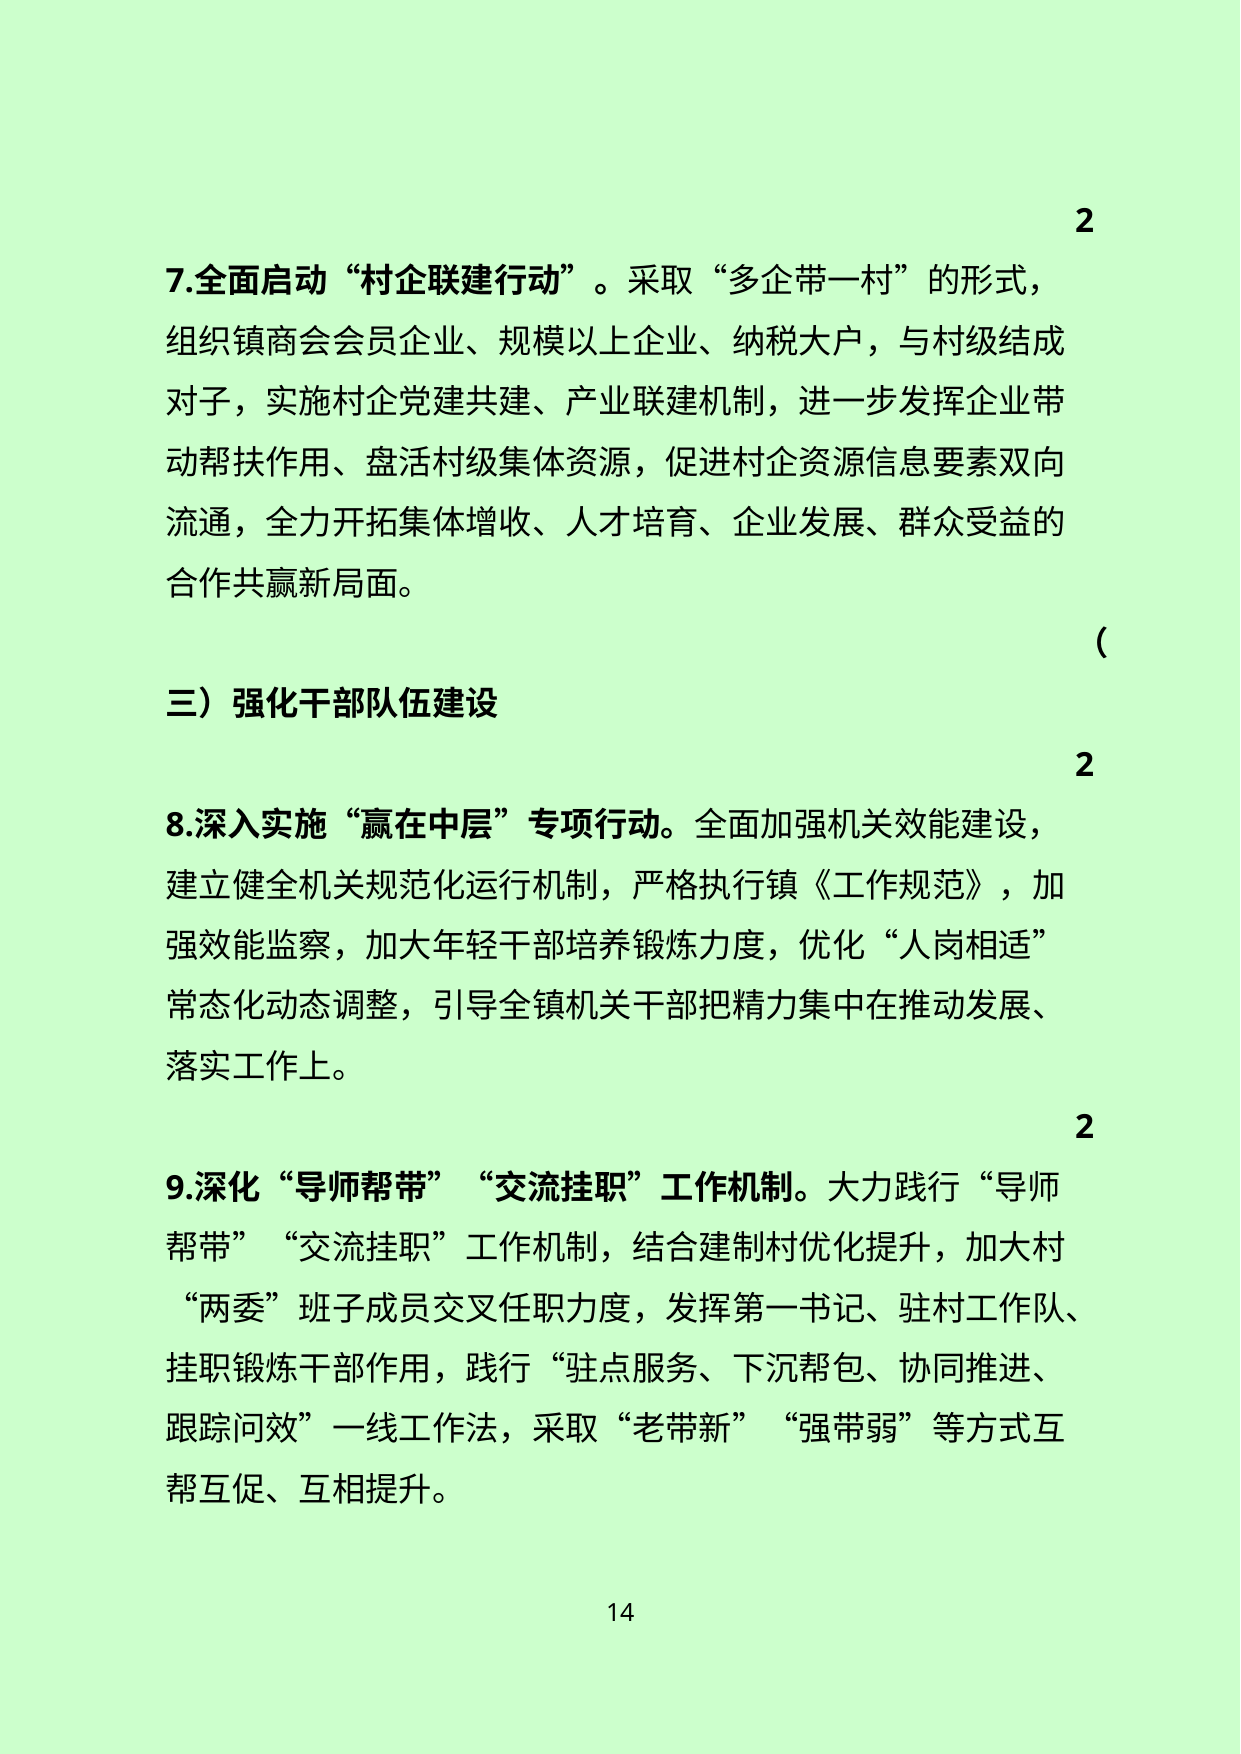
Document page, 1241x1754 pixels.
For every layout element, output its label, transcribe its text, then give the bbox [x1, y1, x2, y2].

text 28.深入实施“赢在中层”专项行动。全面加强机关效能建设，建立健全机关规范化运行机制，严格执行镇《工作规范》，加强效能监察，加大年轻干部培养锻炼力度，优化“人岗相适”常态化动态调整，引导全镇机关干部把精力集中在推动发展、落实工作上。 [165, 728, 1075, 1090]
text 29.深化“导师帮带”“交流挂职”工作机制。大力践行“导师帮带”“交流挂职”工作机制，结合建制村优化提升，加大村“两委”班子成员交叉任职力度，发挥第一书记、驻村工作队、挂职锻炼干部作用，践行“驻点服务、下沉帮包、协同推进、跟踪问效”一线工作法，采取“老带新”“强带弱”等方式互帮互促、互相提升。 [165, 1090, 1075, 1513]
text 27.全面启动“村企联建行动”。采取“多企带一村”的形式，组织镇商会会员企业、规模以上企业、纳税大户，与村级结成对子，实施村企党建共建、产业联建机制，进一步发挥企业带动帮扶作用、盘活村级集体资源，促进村企资源信息要素双向流通，全力开拓集体增收、人才培育、企业发展、群众受益的合作共赢新局面。 [165, 184, 1075, 607]
text （三）强化干部队伍建设 [165, 607, 1075, 728]
